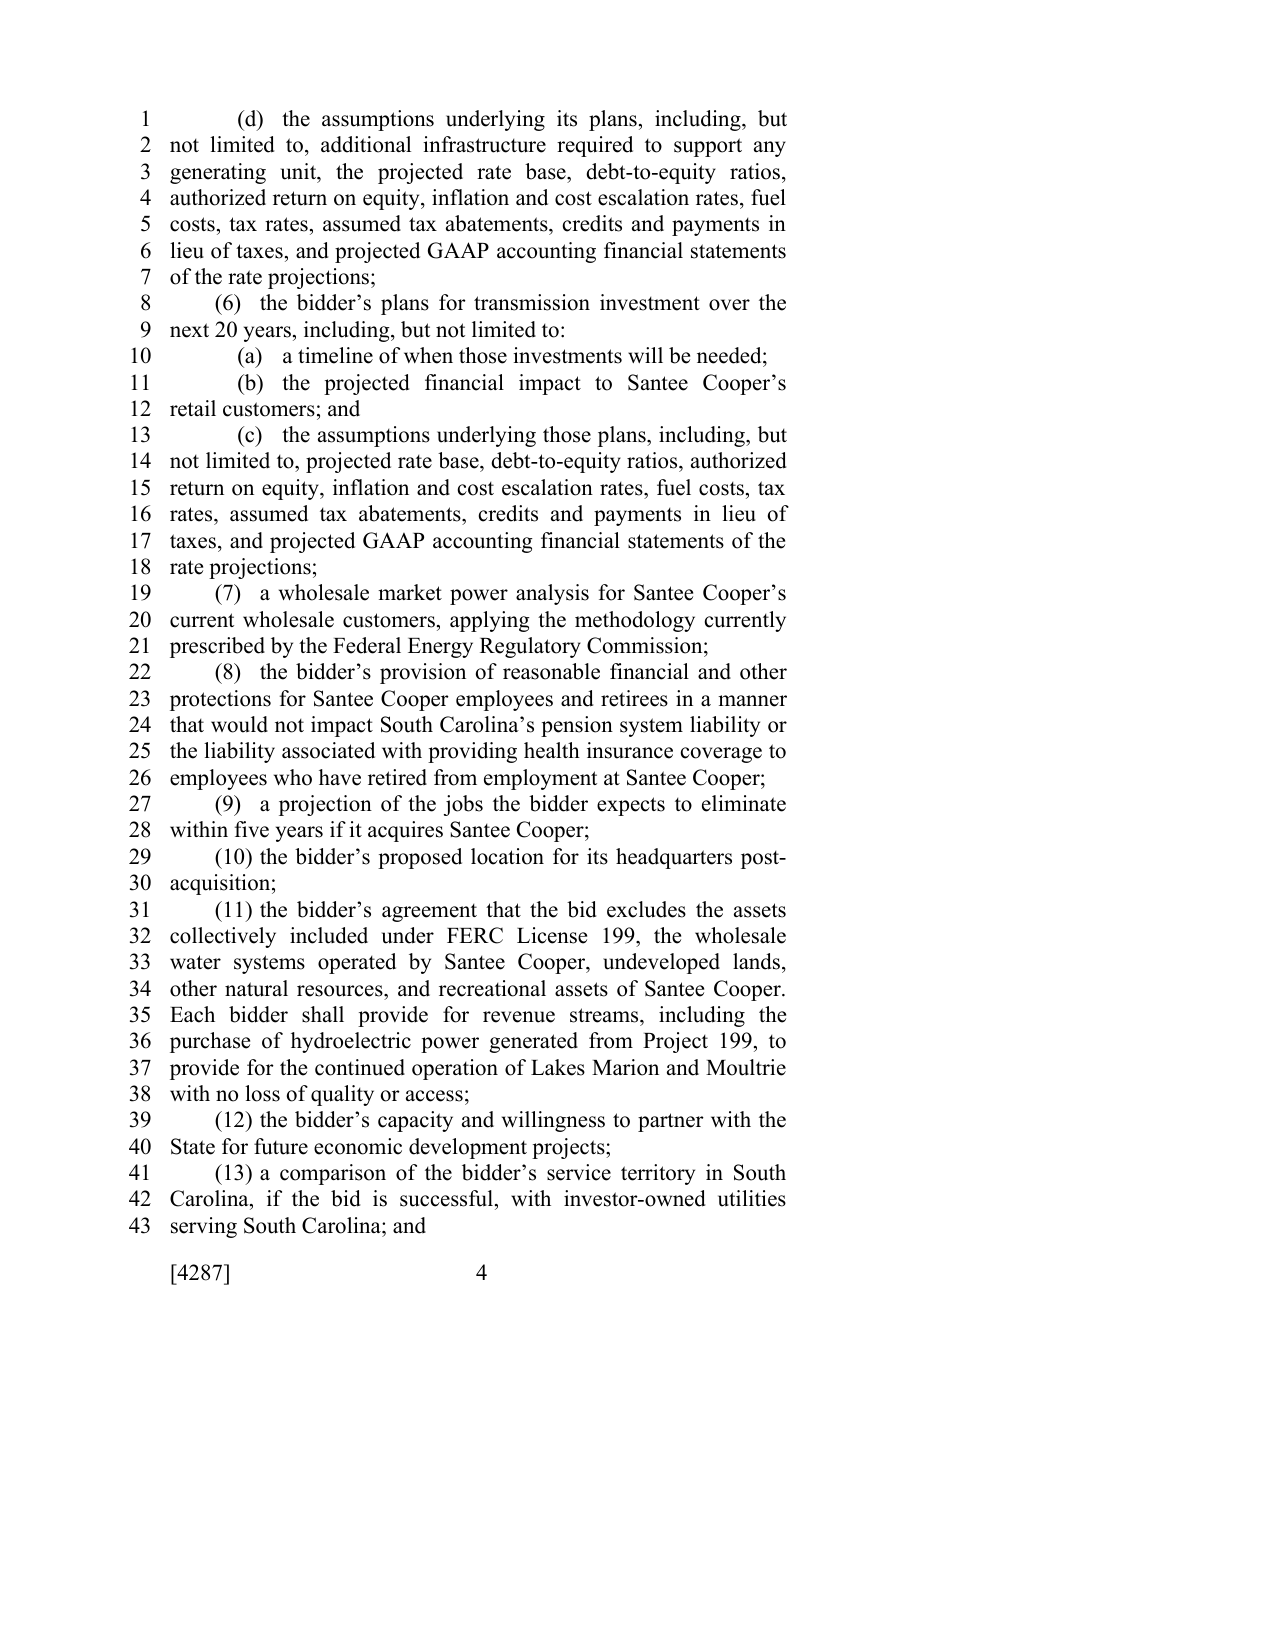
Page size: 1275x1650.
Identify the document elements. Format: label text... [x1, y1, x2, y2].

text (11) the bidder’s agreement that the bid excludes the assets collectively included under FERC License 199, the wholesale water systems operated by Santee Cooper, undeveloped lands, other natural resources, and recreational assets of Santee Cooper. Each bidder shall provide for revenue streams, including the purchase of hydroelectric power generated from Project 199, to provide for the continued operation of Lakes Marion and Moultrie with no loss of quality or access; [169, 896, 787, 1106]
text (6) the bidder’s plans for transmission investment over the next 20 years, including, but not limited to: [169, 289, 787, 342]
text (a) a timeline of when those investments will be needed; [169, 342, 787, 368]
text (12) the bidder’s capacity and willingness to partner with the State for future economic development projects; [169, 1106, 787, 1159]
text (d) the assumptions underlying its plans, including, but not limited to, additional infrastructure required to support any generating unit, the projected rate base, debt-to-equity ratios, authorized return on equity, inflation and cost escalation rates, fuel costs, tax rates, assumed tax abatements, credits and payments in lieu of taxes, and projected GAAP accounting financial statements of the rate projections; [169, 105, 787, 289]
text (8) the bidder’s provision of reasonable financial and other protections for Santee Cooper employees and retirees in a manner that would not impact South Carolina’s pension system liability or the liability associated with providing health insurance coverage to employees who have retired from employment at Santee Cooper; [169, 658, 787, 790]
text (7) a wholesale market power analysis for Santee Cooper’s current wholesale customers, applying the methodology currently prescribed by the Federal Energy Regulatory Commission; [169, 579, 787, 658]
text (9) a projection of the jobs the bidder expects to eliminate within five years if it acquires Santee Cooper; [169, 790, 787, 843]
text (b) the projected financial impact to Santee Cooper’s retail customers; and [169, 368, 787, 421]
text (13) a comparison of the bidder’s service territory in South Carolina, if the bid is successful, with investor-owned utilities serving South Carolina; and [169, 1159, 787, 1238]
text (c) the assumptions underlying those plans, including, but not limited to, projected rate base, debt-to-equity ratios, authorized return on equity, inflation and cost escalation rates, fuel costs, tax rates, assumed tax abatements, credits and payments in lieu of taxes, and projected GAAP accounting financial statements of the rate projections; [169, 421, 787, 579]
text (10) the bidder’s proposed location for its headquarters post-acquisition; [169, 843, 787, 896]
